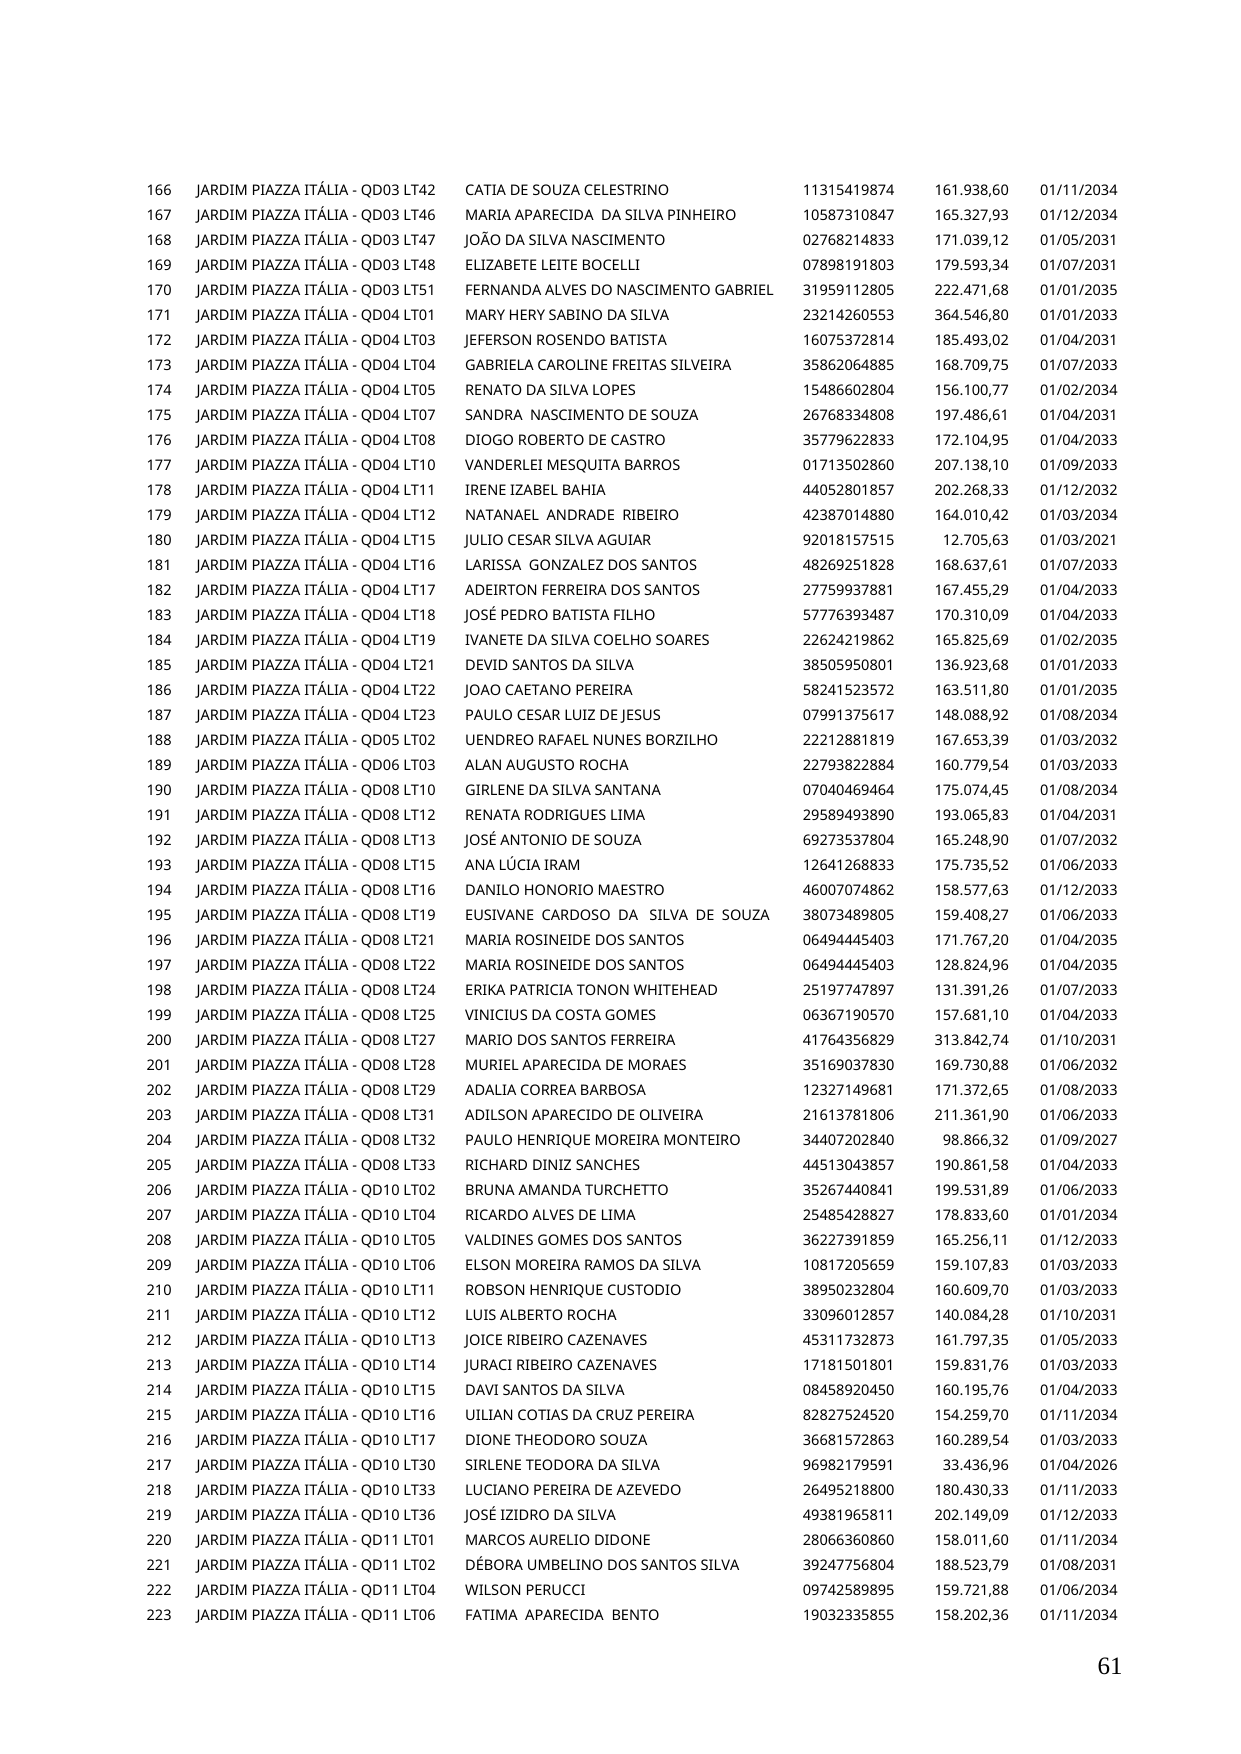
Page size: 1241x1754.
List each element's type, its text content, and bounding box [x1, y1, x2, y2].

table_cell RENATO DA SILVA LOPES [458, 377, 783, 402]
table_cell 182 [129, 577, 189, 602]
table_cell 160.609,70 [914, 1277, 1016, 1302]
table_cell 98.866,32 [914, 1127, 1016, 1152]
table_cell 195 [129, 902, 189, 927]
table_cell 01/01/2034 [1016, 1202, 1141, 1227]
table_cell 12.705,63 [914, 527, 1016, 552]
table_cell 202 [129, 1077, 189, 1102]
table_cell 28066360860 [783, 1527, 914, 1552]
table_cell 168.637,61 [914, 552, 1016, 577]
table_cell 01/03/2032 [1016, 727, 1141, 752]
table_cell 11315419874 [783, 177, 914, 202]
table_cell 174 [129, 377, 189, 402]
table_cell 198 [129, 977, 189, 1002]
table_cell 21613781806 [783, 1102, 914, 1127]
table_cell 164.010,42 [914, 502, 1016, 527]
table_cell JARDIM PIAZZA ITÁLIA - QD04 LT19 [189, 627, 458, 652]
table_cell JARDIM PIAZZA ITÁLIA - QD08 LT31 [189, 1102, 458, 1127]
table_cell JARDIM PIAZZA ITÁLIA - QD08 LT12 [189, 802, 458, 827]
table_cell 175.735,52 [914, 852, 1016, 877]
table_cell 156.100,77 [914, 377, 1016, 402]
table_cell 01/03/2033 [1016, 1427, 1141, 1452]
table_cell 183 [129, 602, 189, 627]
table_cell 210 [129, 1277, 189, 1302]
table_cell 01/07/2033 [1016, 352, 1141, 377]
table_cell 01/04/2026 [1016, 1452, 1141, 1477]
table_cell 159.721,88 [914, 1577, 1016, 1602]
table_cell JOSÉ IZIDRO DA SILVA [458, 1502, 783, 1527]
table_cell 06367190570 [783, 1002, 914, 1027]
table_cell 01/01/2033 [1016, 652, 1141, 677]
table_cell 199.531,89 [914, 1177, 1016, 1202]
table_cell 38950232804 [783, 1277, 914, 1302]
table_cell IRENE IZABEL BAHIA [458, 477, 783, 502]
table_cell 202.149,09 [914, 1502, 1016, 1527]
table_cell 165.256,11 [914, 1227, 1016, 1252]
table_cell 176 [129, 427, 189, 452]
table_cell 167.455,29 [914, 577, 1016, 602]
table_cell 31959112805 [783, 277, 914, 302]
table_cell CATIA DE SOUZA CELESTRINO [458, 177, 783, 202]
table_cell 01/11/2034 [1016, 1527, 1141, 1552]
table_cell JARDIM PIAZZA ITÁLIA - QD10 LT30 [189, 1452, 458, 1477]
table_cell 01/05/2031 [1016, 227, 1141, 252]
table_cell 46007074862 [783, 877, 914, 902]
table_cell ADILSON APARECIDO DE OLIVEIRA [458, 1102, 783, 1127]
table_cell 69273537804 [783, 827, 914, 852]
table_cell 205 [129, 1152, 189, 1177]
table_cell JARDIM PIAZZA ITÁLIA - QD08 LT13 [189, 827, 458, 852]
table_cell 172.104,95 [914, 427, 1016, 452]
table_cell JARDIM PIAZZA ITÁLIA - QD04 LT17 [189, 577, 458, 602]
table_cell JARDIM PIAZZA ITÁLIA - QD08 LT28 [189, 1052, 458, 1077]
table_cell 201 [129, 1052, 189, 1077]
table_cell 178.833,60 [914, 1202, 1016, 1227]
table_cell ERIKA PATRICIA TONON WHITEHEAD [458, 977, 783, 1002]
table_cell 49381965811 [783, 1502, 914, 1527]
table_cell 171.372,65 [914, 1077, 1016, 1102]
table_cell 29589493890 [783, 802, 914, 827]
table_cell 01/09/2027 [1016, 1127, 1141, 1152]
table_cell 222.471,68 [914, 277, 1016, 302]
table_cell ADALIA CORREA BARBOSA [458, 1077, 783, 1102]
table_cell 171.767,20 [914, 927, 1016, 952]
table_cell 200 [129, 1027, 189, 1052]
table_cell 160.195,76 [914, 1377, 1016, 1402]
table_cell JARDIM PIAZZA ITÁLIA - QD06 LT03 [189, 752, 458, 777]
table_cell JARDIM PIAZZA ITÁLIA - QD03 LT48 [189, 252, 458, 277]
table_cell 136.923,68 [914, 652, 1016, 677]
table_cell FATIMA APARECIDA BENTO [458, 1602, 783, 1627]
table_cell 07898191803 [783, 252, 914, 277]
table_cell 01/04/2033 [1016, 577, 1141, 602]
table_cell JOSÉ PEDRO BATISTA FILHO [458, 602, 783, 627]
table_cell 169 [129, 252, 189, 277]
table_cell 01/11/2033 [1016, 1477, 1141, 1502]
table_cell 213 [129, 1352, 189, 1377]
table_cell LUIS ALBERTO ROCHA [458, 1302, 783, 1327]
table_cell JARDIM PIAZZA ITÁLIA - QD10 LT05 [189, 1227, 458, 1252]
table_cell JARDIM PIAZZA ITÁLIA - QD04 LT10 [189, 452, 458, 477]
table_cell JARDIM PIAZZA ITÁLIA - QD10 LT12 [189, 1302, 458, 1327]
table_cell 35169037830 [783, 1052, 914, 1077]
table_cell 196 [129, 927, 189, 952]
table_cell 01/12/2033 [1016, 877, 1141, 902]
table_cell 197.486,61 [914, 402, 1016, 427]
table_cell 33096012857 [783, 1302, 914, 1327]
table_cell MARCOS AURELIO DIDONE [458, 1527, 783, 1552]
table_cell 01/03/2033 [1016, 1277, 1141, 1302]
table_cell JARDIM PIAZZA ITÁLIA - QD08 LT25 [189, 1002, 458, 1027]
table_cell JARDIM PIAZZA ITÁLIA - QD08 LT24 [189, 977, 458, 1002]
table_cell DÉBORA UMBELINO DOS SANTOS SILVA [458, 1552, 783, 1577]
table_cell JARDIM PIAZZA ITÁLIA - QD04 LT22 [189, 677, 458, 702]
table_cell JARDIM PIAZZA ITÁLIA - QD04 LT15 [189, 527, 458, 552]
table_cell JARDIM PIAZZA ITÁLIA - QD04 LT21 [189, 652, 458, 677]
table_cell 01/06/2033 [1016, 1177, 1141, 1202]
table_cell VALDINES GOMES DOS SANTOS [458, 1227, 783, 1252]
table_cell 01/07/2032 [1016, 827, 1141, 852]
table_cell 01/04/2033 [1016, 1002, 1141, 1027]
table_cell 01/04/2033 [1016, 1152, 1141, 1177]
table_cell FERNANDA ALVES DO NASCIMENTO GABRIEL [458, 277, 783, 302]
table_cell DIONE THEODORO SOUZA [458, 1427, 783, 1452]
table_cell 167.653,39 [914, 727, 1016, 752]
table_cell 180 [129, 527, 189, 552]
table_cell 128.824,96 [914, 952, 1016, 977]
table_cell 01/08/2034 [1016, 702, 1141, 727]
table_cell JARDIM PIAZZA ITÁLIA - QD10 LT17 [189, 1427, 458, 1452]
table_cell JOSÉ ANTONIO DE SOUZA [458, 827, 783, 852]
table_cell JARDIM PIAZZA ITÁLIA - QD10 LT15 [189, 1377, 458, 1402]
table_cell JARDIM PIAZZA ITÁLIA - QD11 LT06 [189, 1602, 458, 1627]
table_cell 199 [129, 1002, 189, 1027]
table_cell LUCIANO PEREIRA DE AZEVEDO [458, 1477, 783, 1502]
table_cell 09742589895 [783, 1577, 914, 1602]
table_cell 211 [129, 1302, 189, 1327]
table_cell 01/08/2034 [1016, 777, 1141, 802]
table_cell ALAN AUGUSTO ROCHA [458, 752, 783, 777]
table_cell 173 [129, 352, 189, 377]
table_cell 01/04/2035 [1016, 952, 1141, 977]
table_cell 07991375617 [783, 702, 914, 727]
table_cell 19032335855 [783, 1602, 914, 1627]
table_cell 217 [129, 1452, 189, 1477]
table_cell 180.430,33 [914, 1477, 1016, 1502]
table_cell 313.842,74 [914, 1027, 1016, 1052]
table_cell 175.074,45 [914, 777, 1016, 802]
table_cell PAULO CESAR LUIZ DE JESUS [458, 702, 783, 727]
table_cell 01/06/2033 [1016, 902, 1141, 927]
table_cell 168 [129, 227, 189, 252]
table_cell ROBSON HENRIQUE CUSTODIO [458, 1277, 783, 1302]
table_cell 06494445403 [783, 927, 914, 952]
table_cell 01/01/2035 [1016, 277, 1141, 302]
table_cell 01/07/2033 [1016, 977, 1141, 1002]
table_cell 01/01/2035 [1016, 677, 1141, 702]
table_cell 189 [129, 752, 189, 777]
table_cell JULIO CESAR SILVA AGUIAR [458, 527, 783, 552]
table_cell 35779622833 [783, 427, 914, 452]
table_cell DIOGO ROBERTO DE CASTRO [458, 427, 783, 452]
table_cell GIRLENE DA SILVA SANTANA [458, 777, 783, 802]
table_cell 25197747897 [783, 977, 914, 1002]
table_cell JOÃO DA SILVA NASCIMENTO [458, 227, 783, 252]
table_cell JARDIM PIAZZA ITÁLIA - QD03 LT51 [189, 277, 458, 302]
table_cell 01/07/2033 [1016, 552, 1141, 577]
table_cell JARDIM PIAZZA ITÁLIA - QD04 LT08 [189, 427, 458, 452]
table_cell 58241523572 [783, 677, 914, 702]
table_cell 192 [129, 827, 189, 852]
table_cell MURIEL APARECIDA DE MORAES [458, 1052, 783, 1077]
table_cell DANILO HONORIO MAESTRO [458, 877, 783, 902]
table_cell 157.681,10 [914, 1002, 1016, 1027]
table_cell 158.202,36 [914, 1602, 1016, 1627]
table_cell JARDIM PIAZZA ITÁLIA - QD10 LT06 [189, 1252, 458, 1277]
table_cell 202.268,33 [914, 477, 1016, 502]
table_cell 22624219862 [783, 627, 914, 652]
table_cell JARDIM PIAZZA ITÁLIA - QD05 LT02 [189, 727, 458, 752]
table_cell 01/06/2033 [1016, 852, 1141, 877]
table_cell 148.088,92 [914, 702, 1016, 727]
table_cell 38505950801 [783, 652, 914, 677]
table_cell JARDIM PIAZZA ITÁLIA - QD04 LT05 [189, 377, 458, 402]
table_cell 12641268833 [783, 852, 914, 877]
table_cell UENDREO RAFAEL NUNES BORZILHO [458, 727, 783, 752]
table_cell 159.831,76 [914, 1352, 1016, 1377]
table_cell 45311732873 [783, 1327, 914, 1352]
table_cell 178 [129, 477, 189, 502]
table_cell 179.593,34 [914, 252, 1016, 277]
table_cell DAVI SANTOS DA SILVA [458, 1377, 783, 1402]
table_cell 38073489805 [783, 902, 914, 927]
table_cell 207.138,10 [914, 452, 1016, 477]
table_cell JARDIM PIAZZA ITÁLIA - QD03 LT47 [189, 227, 458, 252]
table_cell 06494445403 [783, 952, 914, 977]
table_cell 15486602804 [783, 377, 914, 402]
table_cell BRUNA AMANDA TURCHETTO [458, 1177, 783, 1202]
table_cell ANA LÚCIA IRAM [458, 852, 783, 877]
table_cell JARDIM PIAZZA ITÁLIA - QD08 LT22 [189, 952, 458, 977]
table_cell 216 [129, 1427, 189, 1452]
table_cell 01/04/2033 [1016, 427, 1141, 452]
table_cell 01/07/2031 [1016, 252, 1141, 277]
table_cell 26768334808 [783, 402, 914, 427]
table_cell 171.039,12 [914, 227, 1016, 252]
table_cell 207 [129, 1202, 189, 1227]
table_cell 185 [129, 652, 189, 677]
table_cell JARDIM PIAZZA ITÁLIA - QD04 LT04 [189, 352, 458, 377]
table_cell 158.577,63 [914, 877, 1016, 902]
table_cell 01/11/2034 [1016, 1602, 1141, 1627]
table_cell JARDIM PIAZZA ITÁLIA - QD03 LT42 [189, 177, 458, 202]
table_cell 01/04/2031 [1016, 402, 1141, 427]
table_cell 33.436,96 [914, 1452, 1016, 1477]
table_cell SIRLENE TEODORA DA SILVA [458, 1452, 783, 1477]
table_cell 165.825,69 [914, 627, 1016, 652]
table_cell 218 [129, 1477, 189, 1502]
table_cell JEFERSON ROSENDO BATISTA [458, 327, 783, 352]
table_cell JARDIM PIAZZA ITÁLIA - QD10 LT13 [189, 1327, 458, 1352]
table_cell NATANAEL ANDRADE RIBEIRO [458, 502, 783, 527]
table_cell 159.408,27 [914, 902, 1016, 927]
table_cell 01/03/2021 [1016, 527, 1141, 552]
table_cell 25485428827 [783, 1202, 914, 1227]
table_cell 22212881819 [783, 727, 914, 752]
table_cell 23214260553 [783, 302, 914, 327]
table_cell JARDIM PIAZZA ITÁLIA - QD04 LT07 [189, 402, 458, 427]
table_cell MARIA ROSINEIDE DOS SANTOS [458, 927, 783, 952]
table_cell IVANETE DA SILVA COELHO SOARES [458, 627, 783, 652]
table_cell 220 [129, 1527, 189, 1552]
table_cell JARDIM PIAZZA ITÁLIA - QD04 LT23 [189, 702, 458, 727]
table_cell 01/10/2031 [1016, 1027, 1141, 1052]
table_cell JARDIM PIAZZA ITÁLIA - QD10 LT02 [189, 1177, 458, 1202]
table_cell JURACI RIBEIRO CAZENAVES [458, 1352, 783, 1377]
table_cell 194 [129, 877, 189, 902]
table_cell 42387014880 [783, 502, 914, 527]
table_cell 364.546,80 [914, 302, 1016, 327]
table_cell WILSON PERUCCI [458, 1577, 783, 1602]
table_cell 190.861,58 [914, 1152, 1016, 1177]
table_cell SANDRA NASCIMENTO DE SOUZA [458, 402, 783, 427]
table_cell 191 [129, 802, 189, 827]
table_cell 01/01/2033 [1016, 302, 1141, 327]
table_cell JARDIM PIAZZA ITÁLIA - QD08 LT27 [189, 1027, 458, 1052]
table_cell JARDIM PIAZZA ITÁLIA - QD04 LT03 [189, 327, 458, 352]
table_cell 02768214833 [783, 227, 914, 252]
table_cell 131.391,26 [914, 977, 1016, 1002]
table_cell 44513043857 [783, 1152, 914, 1177]
table_cell 01/09/2033 [1016, 452, 1141, 477]
table_cell 01/11/2034 [1016, 177, 1141, 202]
table_cell 01/12/2032 [1016, 477, 1141, 502]
table_cell 36681572863 [783, 1427, 914, 1452]
table_cell 17181501801 [783, 1352, 914, 1377]
table_cell GABRIELA CAROLINE FREITAS SILVEIRA [458, 352, 783, 377]
table_cell EUSIVANE CARDOSO DA SILVA DE SOUZA [458, 902, 783, 927]
table_cell 01/08/2031 [1016, 1552, 1141, 1577]
table_cell 01/05/2033 [1016, 1327, 1141, 1352]
table_cell MARIA ROSINEIDE DOS SANTOS [458, 952, 783, 977]
table_cell VINICIUS DA COSTA GOMES [458, 1002, 783, 1027]
table_cell 188 [129, 727, 189, 752]
table_cell 221 [129, 1552, 189, 1577]
table_cell JARDIM PIAZZA ITÁLIA - QD10 LT04 [189, 1202, 458, 1227]
table_cell 184 [129, 627, 189, 652]
table_cell JARDIM PIAZZA ITÁLIA - QD10 LT33 [189, 1477, 458, 1502]
table_cell 165.327,93 [914, 202, 1016, 227]
table_cell 34407202840 [783, 1127, 914, 1152]
table_cell 188.523,79 [914, 1552, 1016, 1577]
table_cell VANDERLEI MESQUITA BARROS [458, 452, 783, 477]
table_cell 35267440841 [783, 1177, 914, 1202]
table_cell 07040469464 [783, 777, 914, 802]
table_cell ELIZABETE LEITE BOCELLI [458, 252, 783, 277]
table_cell 161.938,60 [914, 177, 1016, 202]
table_cell MARIA APARECIDA DA SILVA PINHEIRO [458, 202, 783, 227]
table_cell 26495218800 [783, 1477, 914, 1502]
table_cell 01/06/2034 [1016, 1577, 1141, 1602]
table_cell JARDIM PIAZZA ITÁLIA - QD03 LT46 [189, 202, 458, 227]
table_cell 165.248,90 [914, 827, 1016, 852]
table_cell JARDIM PIAZZA ITÁLIA - QD04 LT12 [189, 502, 458, 527]
table_cell 01/03/2034 [1016, 502, 1141, 527]
table_cell JARDIM PIAZZA ITÁLIA - QD04 LT16 [189, 552, 458, 577]
table_cell 08458920450 [783, 1377, 914, 1402]
table_cell 01/12/2033 [1016, 1502, 1141, 1527]
table_cell MARIO DOS SANTOS FERREIRA [458, 1027, 783, 1052]
table_cell 186 [129, 677, 189, 702]
table_cell 39247756804 [783, 1552, 914, 1577]
table_cell JARDIM PIAZZA ITÁLIA - QD04 LT11 [189, 477, 458, 502]
table_cell 12327149681 [783, 1077, 914, 1102]
table_cell 01/11/2034 [1016, 1402, 1141, 1427]
table_cell PAULO HENRIQUE MOREIRA MONTEIRO [458, 1127, 783, 1152]
table_cell 214 [129, 1377, 189, 1402]
table_cell 10587310847 [783, 202, 914, 227]
table_cell 01/04/2031 [1016, 802, 1141, 827]
table_cell 170.310,09 [914, 602, 1016, 627]
table_cell JARDIM PIAZZA ITÁLIA - QD04 LT01 [189, 302, 458, 327]
table_cell JARDIM PIAZZA ITÁLIA - QD04 LT18 [189, 602, 458, 627]
table_cell LARISSA GONZALEZ DOS SANTOS [458, 552, 783, 577]
table_cell 01/06/2033 [1016, 1102, 1141, 1127]
table_cell 01/10/2031 [1016, 1302, 1141, 1327]
table_cell 190 [129, 777, 189, 802]
table_cell 211.361,90 [914, 1102, 1016, 1127]
table_cell 41764356829 [783, 1027, 914, 1052]
table_cell 208 [129, 1227, 189, 1252]
table_cell 154.259,70 [914, 1402, 1016, 1427]
table_cell 01/08/2033 [1016, 1077, 1141, 1102]
table_cell 01/03/2033 [1016, 1352, 1141, 1377]
table_cell 222 [129, 1577, 189, 1602]
table_cell 212 [129, 1327, 189, 1352]
table_cell RICHARD DINIZ SANCHES [458, 1152, 783, 1177]
table_cell JARDIM PIAZZA ITÁLIA - QD08 LT19 [189, 902, 458, 927]
table_cell JARDIM PIAZZA ITÁLIA - QD08 LT29 [189, 1077, 458, 1102]
table_cell 203 [129, 1102, 189, 1127]
table_cell JARDIM PIAZZA ITÁLIA - QD08 LT10 [189, 777, 458, 802]
table_cell JARDIM PIAZZA ITÁLIA - QD11 LT04 [189, 1577, 458, 1602]
table_cell RICARDO ALVES DE LIMA [458, 1202, 783, 1227]
table_cell 01/03/2033 [1016, 752, 1141, 777]
table_cell 209 [129, 1252, 189, 1277]
table_cell 219 [129, 1502, 189, 1527]
table_cell 159.107,83 [914, 1252, 1016, 1277]
table_cell JARDIM PIAZZA ITÁLIA - QD08 LT16 [189, 877, 458, 902]
table_cell 10817205659 [783, 1252, 914, 1277]
table_cell 161.797,35 [914, 1327, 1016, 1352]
table_cell 01/04/2031 [1016, 327, 1141, 352]
table_cell 172 [129, 327, 189, 352]
table_cell JARDIM PIAZZA ITÁLIA - QD08 LT21 [189, 927, 458, 952]
table_cell 187 [129, 702, 189, 727]
table_cell 140.084,28 [914, 1302, 1016, 1327]
table_cell 01/12/2033 [1016, 1227, 1141, 1252]
table_cell 01/04/2033 [1016, 1377, 1141, 1402]
table_cell JARDIM PIAZZA ITÁLIA - QD11 LT02 [189, 1552, 458, 1577]
table_cell 01/06/2032 [1016, 1052, 1141, 1077]
table_cell 160.779,54 [914, 752, 1016, 777]
table_cell 193 [129, 852, 189, 877]
table_cell JARDIM PIAZZA ITÁLIA - QD11 LT01 [189, 1527, 458, 1552]
table_cell 35862064885 [783, 352, 914, 377]
table_cell 44052801857 [783, 477, 914, 502]
table_cell 57776393487 [783, 602, 914, 627]
table_cell RENATA RODRIGUES LIMA [458, 802, 783, 827]
table_cell 01713502860 [783, 452, 914, 477]
table_cell JARDIM PIAZZA ITÁLIA - QD08 LT32 [189, 1127, 458, 1152]
table_cell 27759937881 [783, 577, 914, 602]
table_cell 215 [129, 1402, 189, 1427]
table_cell 158.011,60 [914, 1527, 1016, 1552]
table_cell 185.493,02 [914, 327, 1016, 352]
table_cell JARDIM PIAZZA ITÁLIA - QD10 LT36 [189, 1502, 458, 1527]
table_cell 181 [129, 552, 189, 577]
table_cell 179 [129, 502, 189, 527]
table_cell MARY HERY SABINO DA SILVA [458, 302, 783, 327]
table_cell 170 [129, 277, 189, 302]
table_cell 167 [129, 202, 189, 227]
table_cell 193.065,83 [914, 802, 1016, 827]
table_cell 01/04/2033 [1016, 602, 1141, 627]
table_cell 204 [129, 1127, 189, 1152]
table_cell JARDIM PIAZZA ITÁLIA - QD10 LT14 [189, 1352, 458, 1377]
table_cell 01/02/2035 [1016, 627, 1141, 652]
table_cell 82827524520 [783, 1402, 914, 1427]
table_cell DEVID SANTOS DA SILVA [458, 652, 783, 677]
table_cell 36227391859 [783, 1227, 914, 1252]
table_cell JOICE RIBEIRO CAZENAVES [458, 1327, 783, 1352]
table_cell JARDIM PIAZZA ITÁLIA - QD08 LT15 [189, 852, 458, 877]
table_cell 48269251828 [783, 552, 914, 577]
table_cell 01/12/2034 [1016, 202, 1141, 227]
table_cell JARDIM PIAZZA ITÁLIA - QD08 LT33 [189, 1152, 458, 1177]
table_cell ADEIRTON FERREIRA DOS SANTOS [458, 577, 783, 602]
table_cell 96982179591 [783, 1452, 914, 1477]
table_cell 166 [129, 177, 189, 202]
table_cell 171 [129, 302, 189, 327]
table_cell JARDIM PIAZZA ITÁLIA - QD10 LT16 [189, 1402, 458, 1427]
table_cell 22793822884 [783, 752, 914, 777]
table_cell 175 [129, 402, 189, 427]
table_cell JOAO CAETANO PEREIRA [458, 677, 783, 702]
table_cell 163.511,80 [914, 677, 1016, 702]
table_cell 177 [129, 452, 189, 477]
table_cell 01/02/2034 [1016, 377, 1141, 402]
table_cell JARDIM PIAZZA ITÁLIA - QD10 LT11 [189, 1277, 458, 1302]
table_cell 197 [129, 952, 189, 977]
table_cell UILIAN COTIAS DA CRUZ PEREIRA [458, 1402, 783, 1427]
table_cell ELSON MOREIRA RAMOS DA SILVA [458, 1252, 783, 1277]
table_cell 168.709,75 [914, 352, 1016, 377]
table_cell 01/04/2035 [1016, 927, 1141, 952]
table_cell 16075372814 [783, 327, 914, 352]
table_cell 01/03/2033 [1016, 1252, 1141, 1277]
table_cell 92018157515 [783, 527, 914, 552]
table_cell 160.289,54 [914, 1427, 1016, 1452]
table_cell 169.730,88 [914, 1052, 1016, 1077]
table_cell 206 [129, 1177, 189, 1202]
table_cell 223 [129, 1602, 189, 1627]
